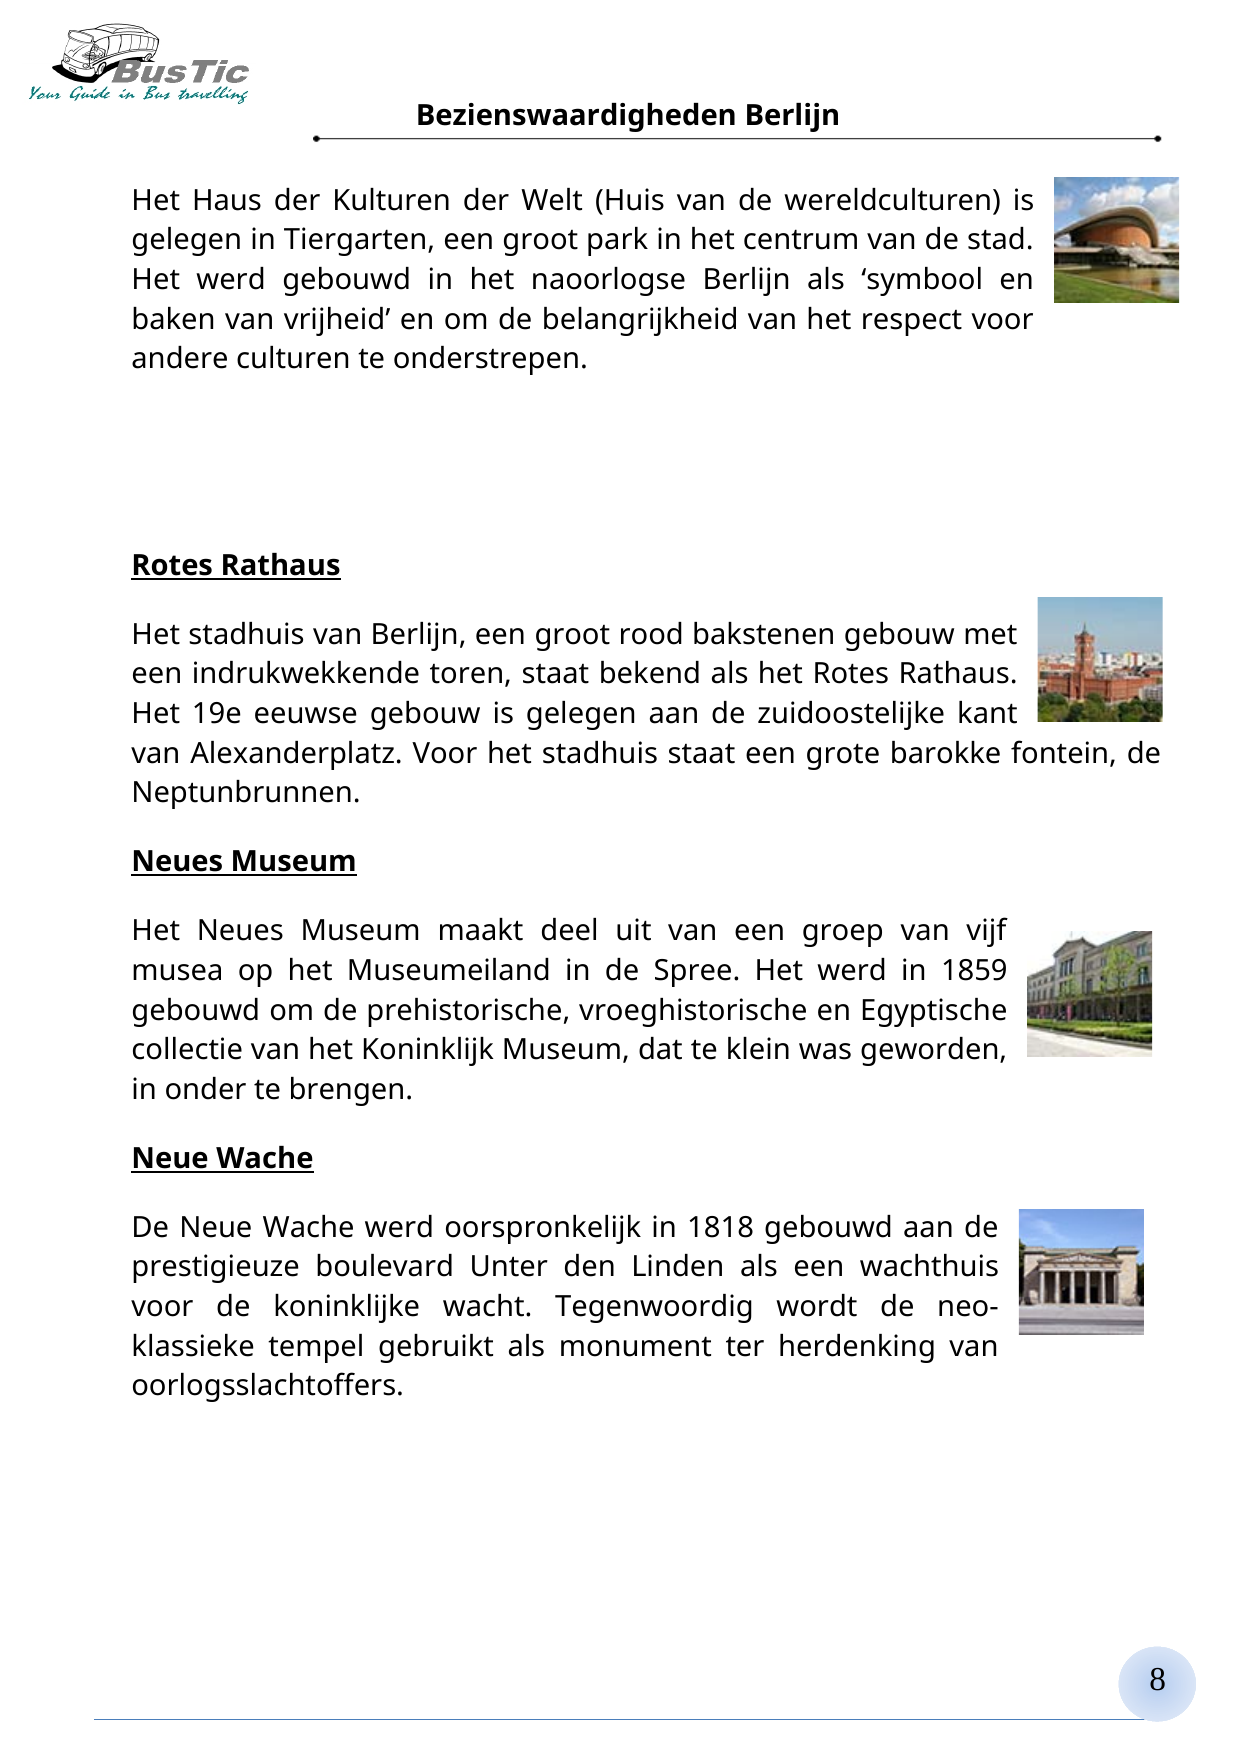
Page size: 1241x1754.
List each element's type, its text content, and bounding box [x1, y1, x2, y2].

picture [1037, 597, 1163, 722]
picture [21, 19, 256, 104]
text Rotes Rathaus [131, 543, 1162, 584]
text Het stadhuis van Berlijn, een groot rood bakstenen gebouw met een indrukwekkende toren, staat bekend als het Rotes Rathaus. Het 19e eeuwse gebouw is gelegen aan de zuidoostelijke kant van Alexanderplatz. Voor het stadhuis staat een grote barokke fontein, de Neptunbrunnen. [131, 611, 1162, 811]
text Neues Museum [131, 839, 1162, 880]
text De Neue Wache werd oorspronkelijk in 1818 gebouwd aan de prestigieuze boulevard Unter den Linden als een wachthuis voor de koninklijke wacht. Tegenwoordig wordt de neo-klassieke tempel gebruikt als monument ter herdenking van oorlogsslachtoffers. [131, 1204, 1162, 1404]
picture [1018, 1209, 1144, 1335]
text Neue Wache [131, 1136, 1162, 1177]
picture [1027, 931, 1153, 1057]
text Het Neues Museum maakt deel uit van een groep van vijf musea op het Museumeiland in de Spree. Het werd in 1859 gebouwd om de prehistorische, vroeghistorische en Egyptische collectie van het Koninklijk Museum, dat te klein was geworden, in onder te brengen. [131, 908, 1162, 1108]
picture [1054, 177, 1180, 303]
picture [313, 133, 1163, 146]
text Het Haus der Kulturen der Welt (Huis van de wereldculturen) is gelegen in Tiergarten, een groot park in het centrum van de stad. Het werd gebouwd in het naoorlogse Berlijn als ‘symbool en baken van vrijheid’ en om de belangrijkheid van het respect voor andere culturen te onderstrepen. [131, 179, 1162, 377]
